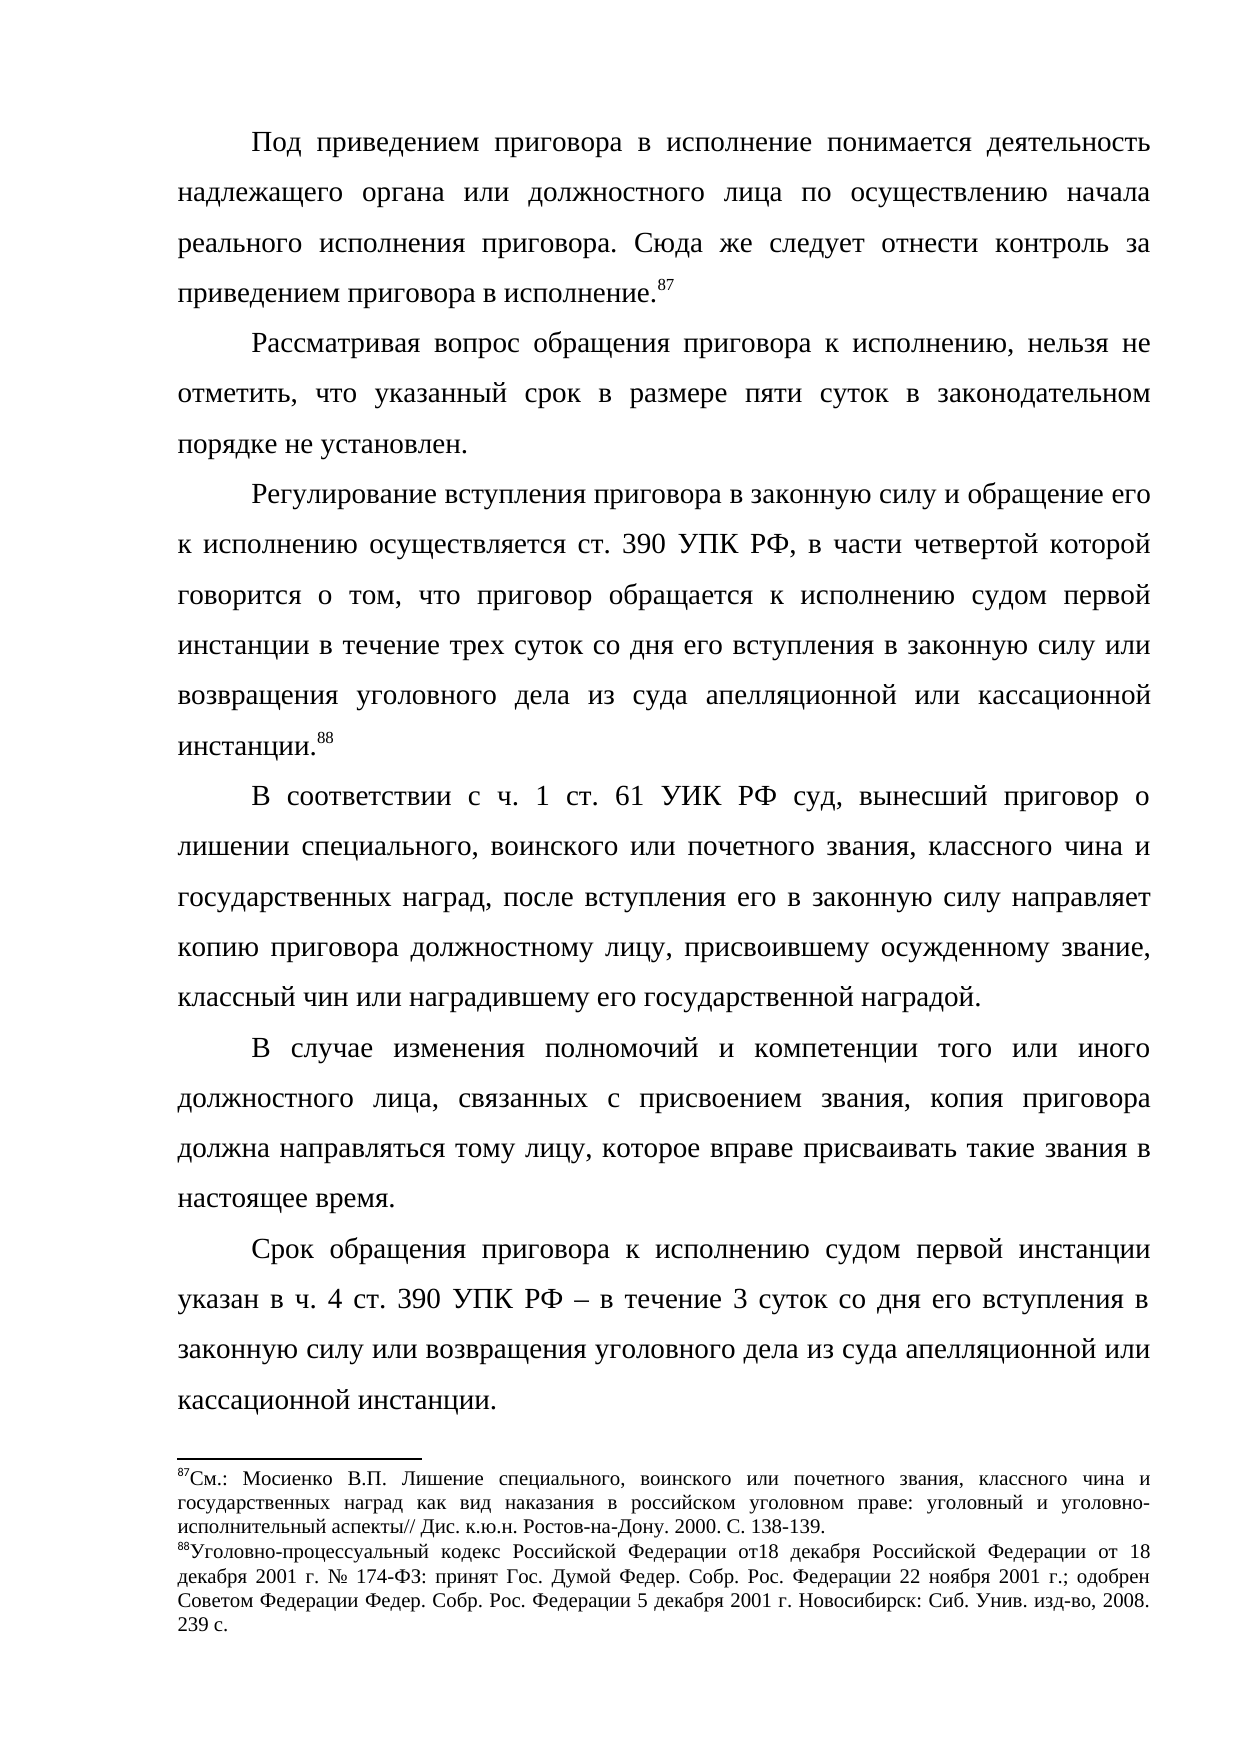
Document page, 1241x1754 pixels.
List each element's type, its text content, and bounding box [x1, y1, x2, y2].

text Срок обращения приговора к исполнению судом первой инстанции указан в ч. 4 ст. 390 УПК РФ – в течение 3 суток со дня его вступления в законную силу или возвращения уголовного дела из суда апелляционной или кассационной инстанции. [177, 1231, 1152, 1415]
text Рассматривая вопрос обращения приговора к исполнению, нельзя не отметить, что указанный срок в размере пяти суток в законодательном порядке не установлен. [177, 325, 1152, 459]
text Под приведением приговора в исполнение понимается деятельность надлежащего органа или должностного лица по осуществлению начала реального исполнения приговора. Сюда же следует отнести контроль за приведением приговора в исполнение. [177, 124, 1152, 308]
text В случае изменения полномочий и компетенции того или иного должностного лица, связанных с присвоением звания, копия приговора должна направляться тому лицу, которое вправе присваивать такие звания в настоящее время. [177, 1030, 1152, 1214]
text В соответствии с ч. 1 ст. 61 УИК РФ суд, вынесший приговор о лишении специального, воинского или почетного звания, классного чина и государственных наград, после вступления его в законную силу направляет копию приговора должностному лицу, присвоившему осужденному звание, классный чин или наградившему его государственной наградой. [177, 778, 1152, 1013]
text Регулирование вступления приговора в законную силу и обращение его к исполнению осуществляется ст. 390 УПК РФ, в части четвертой которой говорится о том, что приговор обращается к исполнению судом первой инстанции в течение трех суток со дня его вступления в законную силу или возвращения уголовного дела из суда апелляционной или кассационной инстанции. [177, 476, 1152, 761]
